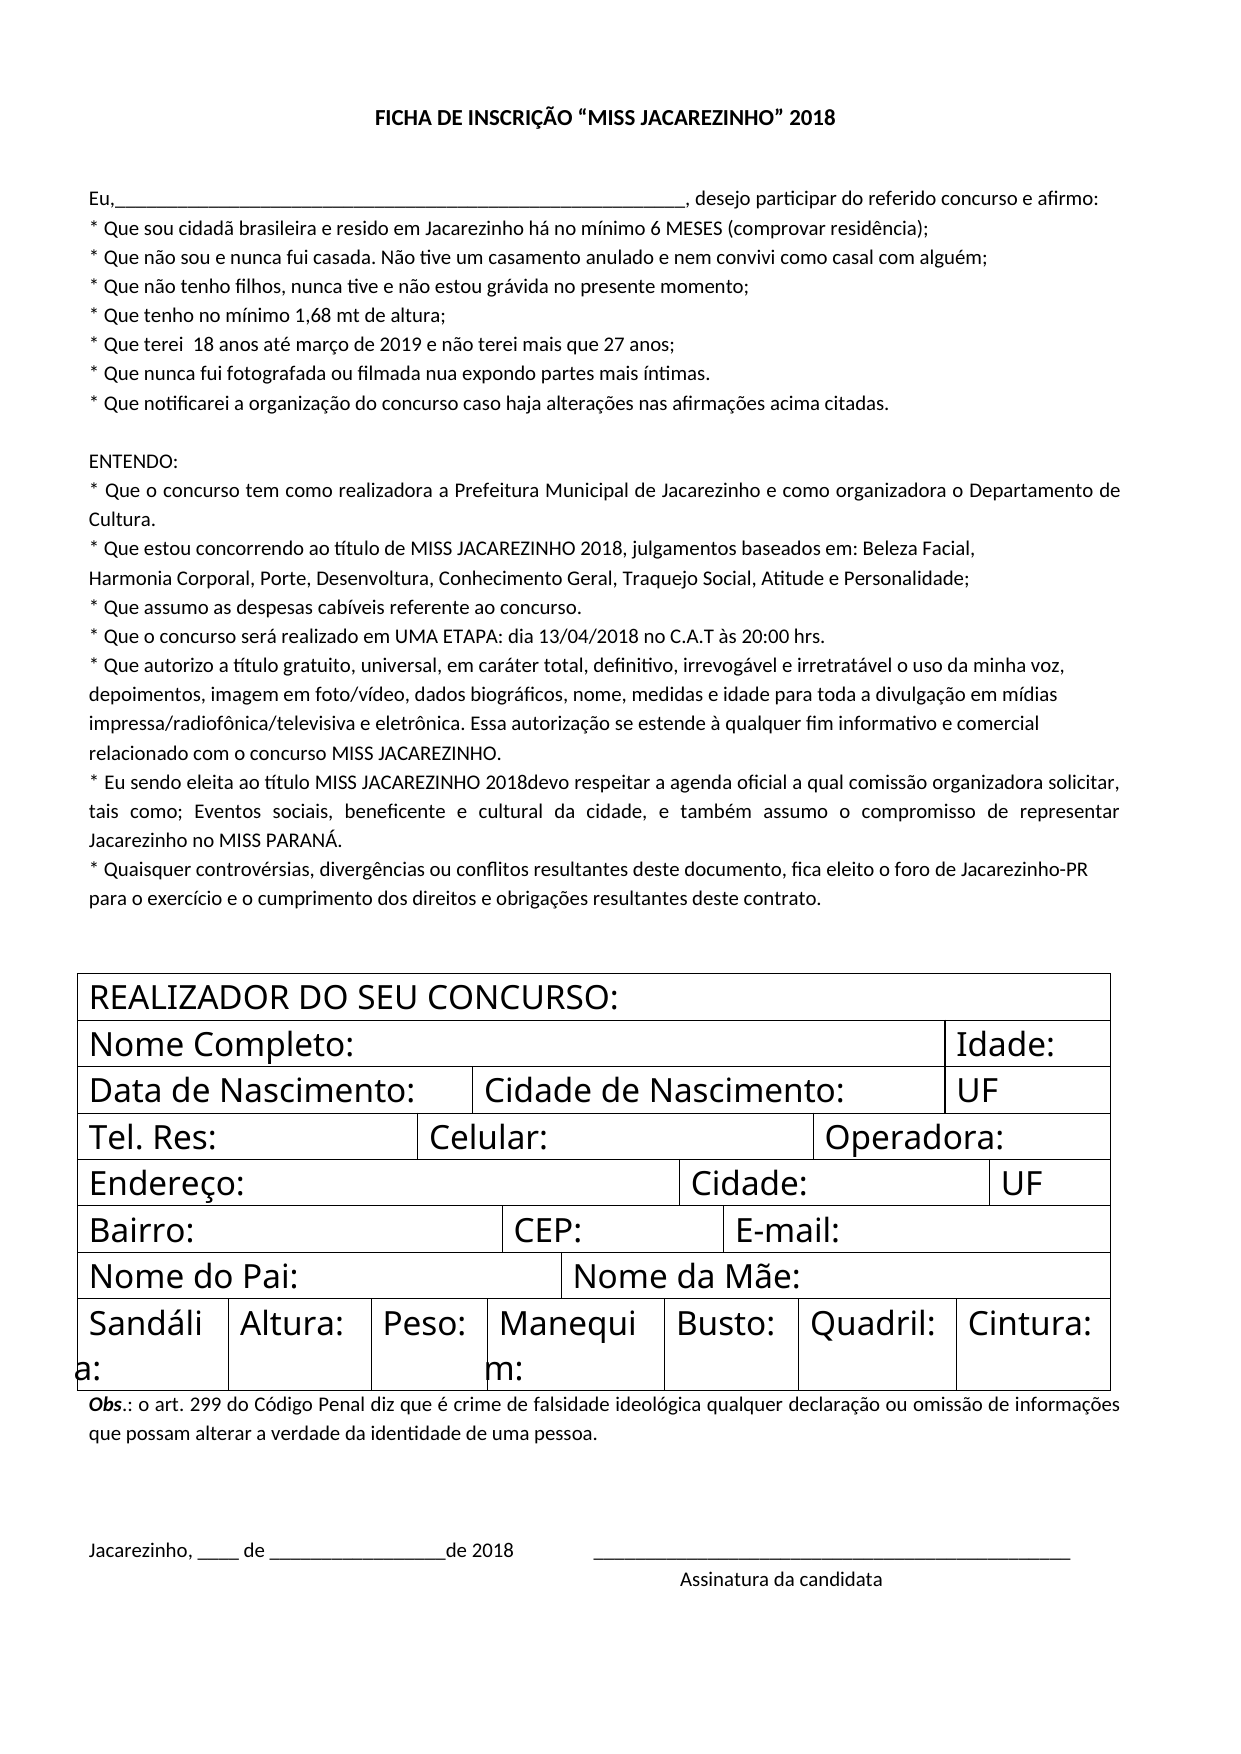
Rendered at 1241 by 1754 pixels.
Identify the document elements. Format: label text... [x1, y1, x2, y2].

text * Que assumo as despesas cabíveis referente ao concurso. [89, 594, 1122, 619]
text * Que terei 18 anos até março de 2019 e não terei mais que 27 anos; [89, 331, 1122, 357]
text relacionado com o concurso MISS JACAREZINHO. [89, 740, 1122, 765]
table_cell Endereço: [78, 1160, 679, 1205]
table_cell Manequim: [488, 1299, 664, 1390]
text Assinatura da candidata [89, 1566, 1122, 1592]
table_cell Sandália: [78, 1299, 228, 1390]
table_cell Altura: [229, 1299, 371, 1390]
table_cell Cidade de Nascimento: [473, 1067, 944, 1112]
text * Que nunca fui fotografada ou filmada nua expondo partes mais íntimas. [89, 361, 1122, 386]
table_cell Tel. Res: [78, 1114, 417, 1159]
text * Que sou cidadã brasileira e resido em Jacarezinho há no mínimo 6 MESES (comprovar residência); [89, 215, 1122, 240]
text FICHA DE INSCRIÇÃO “MISS JACAREZINHO” 2018 [89, 103, 1122, 131]
table_cell UF [946, 1067, 1110, 1112]
text Jacarezinho, ____ de _________________de 2018 ______________________________________________ [89, 1537, 1122, 1562]
text * Que autorizo a título gratuito, universal, em caráter total, definitivo, irrevogável e irretratável o uso da minha voz, [89, 652, 1122, 678]
text * Que notificarei a organização do concurso caso haja alterações nas afirmações acima citadas. [89, 390, 1122, 415]
text Harmonia Corporal, Porte, Desenvoltura, Conhecimento Geral, Traquejo Social, Atitude e Personalidade; [89, 565, 1122, 590]
table_cell E-mail: [724, 1206, 1110, 1252]
table_cell Celular: [418, 1114, 813, 1159]
table_cell Operadora: [814, 1114, 1110, 1159]
table_cell Bairro: [78, 1206, 502, 1252]
table_cell Idade: [946, 1021, 1110, 1066]
table_cell Cintura: [957, 1299, 1110, 1390]
text Obs.: o art. 299 do Código Penal diz que é crime de falsidade ideológica qualquer declaração ou omissão de informações que possam alterar a verdade da identidade de uma pessoa. [89, 1391, 1122, 1446]
text depoimentos, imagem em foto/vídeo, dados biográficos, nome, medidas e idade para toda a divulgação em mídias [89, 681, 1122, 707]
table_cell Peso: [372, 1299, 487, 1390]
table_cell Nome Completo: [78, 1021, 944, 1066]
text * Que não sou e nunca fui casada. Não tive um casamento anulado e nem convivi como casal com alguém; [89, 244, 1122, 269]
table_cell UF [990, 1160, 1110, 1205]
table_header REALIZADOR DO SEU CONCURSO: [78, 974, 1110, 1019]
text * Quaisquer controvérsias, divergências ou conflitos resultantes deste documento, fica eleito o foro de Jacarezinho-PR [89, 856, 1122, 882]
table_cell Busto: [665, 1299, 798, 1390]
table_cell Nome do Pai: [78, 1253, 561, 1298]
text * Que estou concorrendo ao título de MISS JACAREZINHO 2018, julgamentos baseados em: Beleza Facial, [89, 536, 1122, 561]
table_cell Data de Nascimento: [78, 1067, 472, 1112]
table_cell Nome da Mãe: [562, 1253, 1110, 1298]
text * Que tenho no mínimo 1,68 mt de altura; [89, 302, 1122, 328]
text ENTENDO: [89, 448, 1122, 473]
text * Que o concurso tem como realizadora a Prefeitura Municipal de Jacarezinho e como organizadora o Departamento de Cultura. [89, 477, 1122, 532]
text * Que não tenho filhos, nunca tive e não estou grávida no presente momento; [89, 273, 1122, 298]
text * Que o concurso será realizado em UMA ETAPA: dia 13/04/2018 no C.A.T às 20:00 hrs. [89, 623, 1122, 648]
text para o exercício e o cumprimento dos direitos e obrigações resultantes deste contrato. [89, 886, 1122, 911]
table_cell Quadril: [799, 1299, 956, 1390]
text * Eu sendo eleita ao título MISS JACAREZINHO 2018devo respeitar a agenda oficial a qual comissão organizadora solicitar, tais como; Eventos sociais, beneficente e cultural da cidade, e também assumo o compromisso de representar Jacarezinho no MISS PARANÁ. [89, 769, 1122, 853]
text impressa/radiofônica/televisiva e eletrônica. Essa autorização se estende à qualquer fim informativo e comercial [89, 711, 1122, 736]
table_cell CEP: [503, 1206, 723, 1252]
text Eu,_______________________________________________________, desejo participar do referido concurso e afirmo: [89, 186, 1122, 211]
table_cell Cidade: [680, 1160, 989, 1205]
